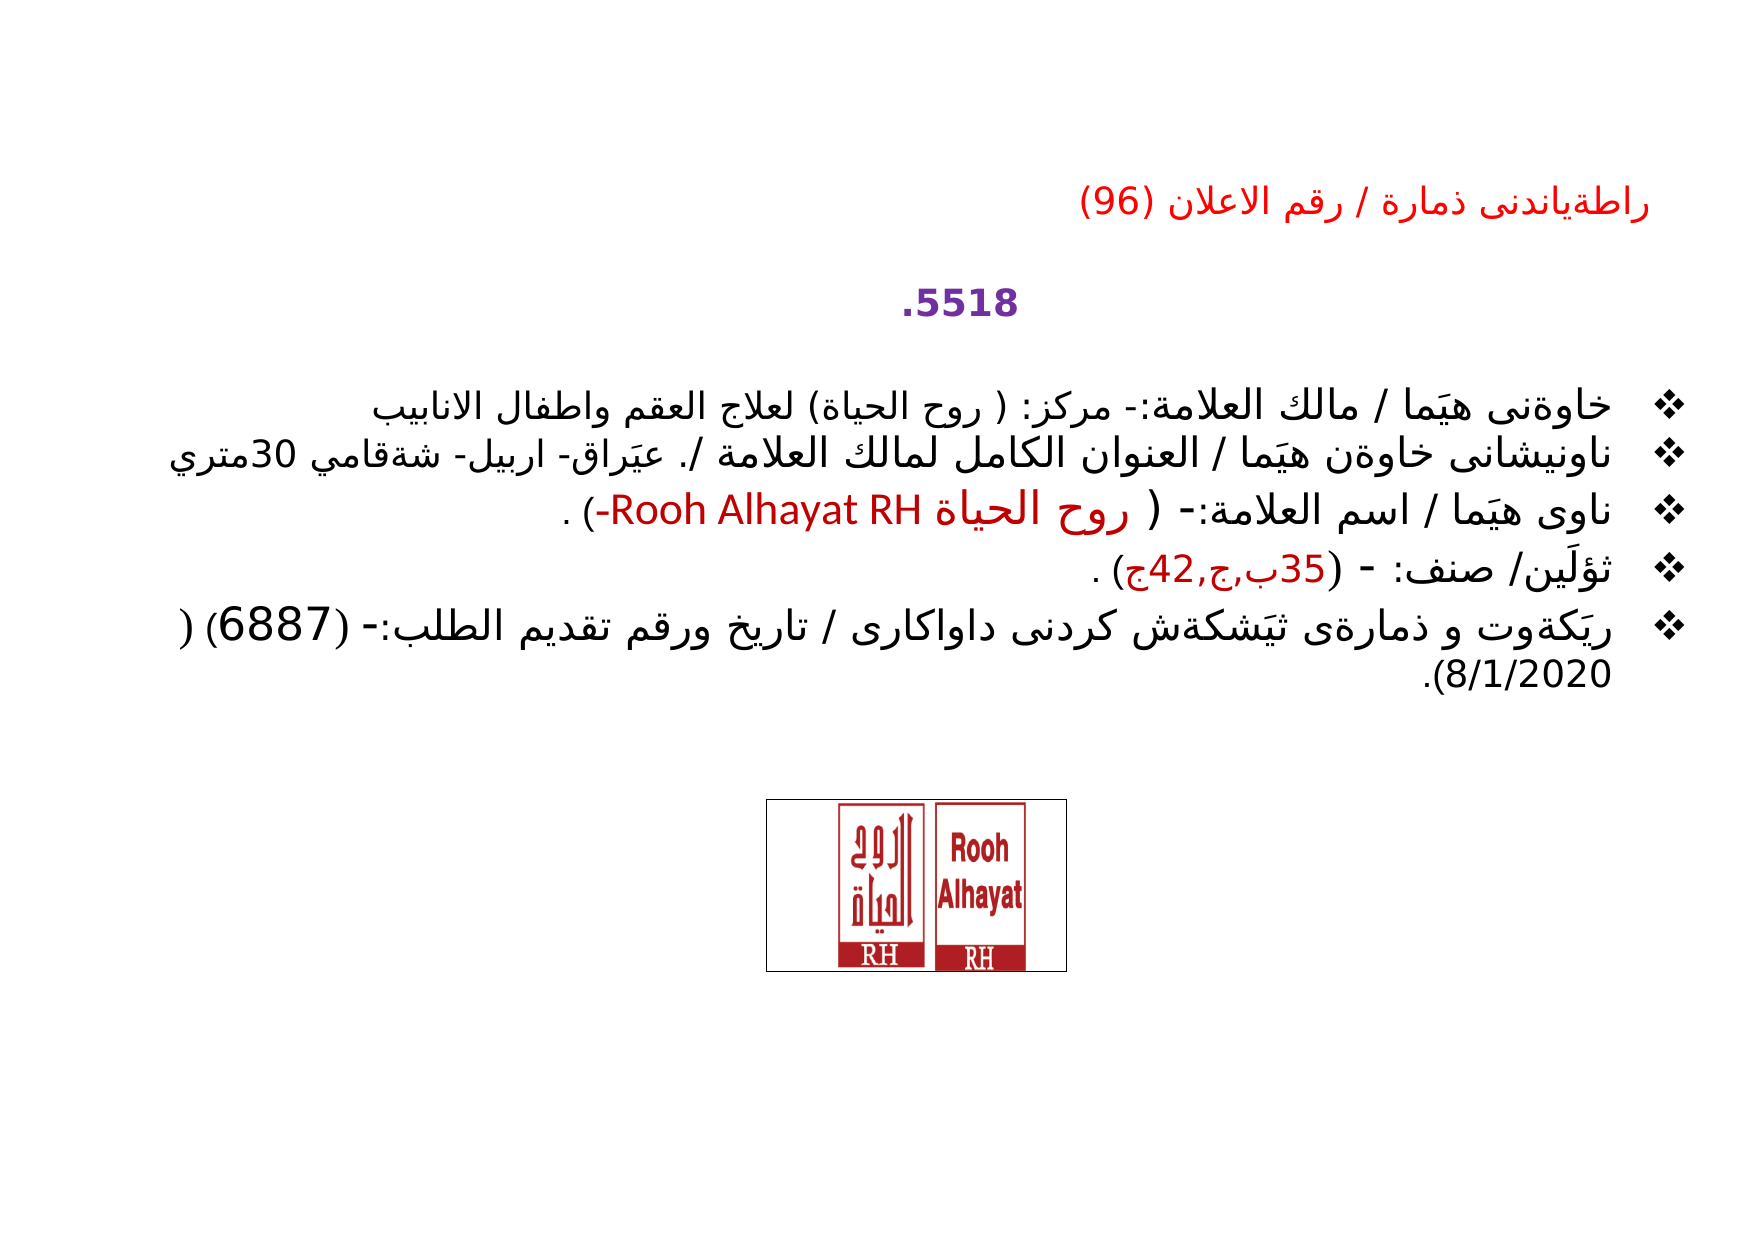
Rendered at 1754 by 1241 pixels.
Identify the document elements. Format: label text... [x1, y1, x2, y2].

list ناونيشانى خاوةن هيَما / العنوان الكامل لمالك العلامة /. عيَراق- اربيل- شةقامي 30متري [150, 429, 1651, 478]
picture [836, 800, 1034, 971]
text راطةياندنى ذمارة / رقم الاعلان (96) [150, 180, 1651, 223]
list ناوى هيَما / اسم العلامة:- ( روح الحياة Rooh Alhayat RH-) . [150, 478, 1651, 536]
table_header [767, 800, 929, 971]
list ثؤلَين/ صنف: - (35ب,ج,42ج) . [150, 536, 1651, 594]
table_header [1034, 800, 1066, 971]
list خاوةنى هيَما / مالك العلامة:- مركز: ( روح الحياة) لعلاج العقم واطفال الانابيب [150, 381, 1651, 429]
list ريَكةوت و ذمارةى ثيَشكةش كردنى داواكارى / تاريخ ورقم تقديم الطلب:- (6887) (8/1/2020). [150, 594, 1651, 696]
